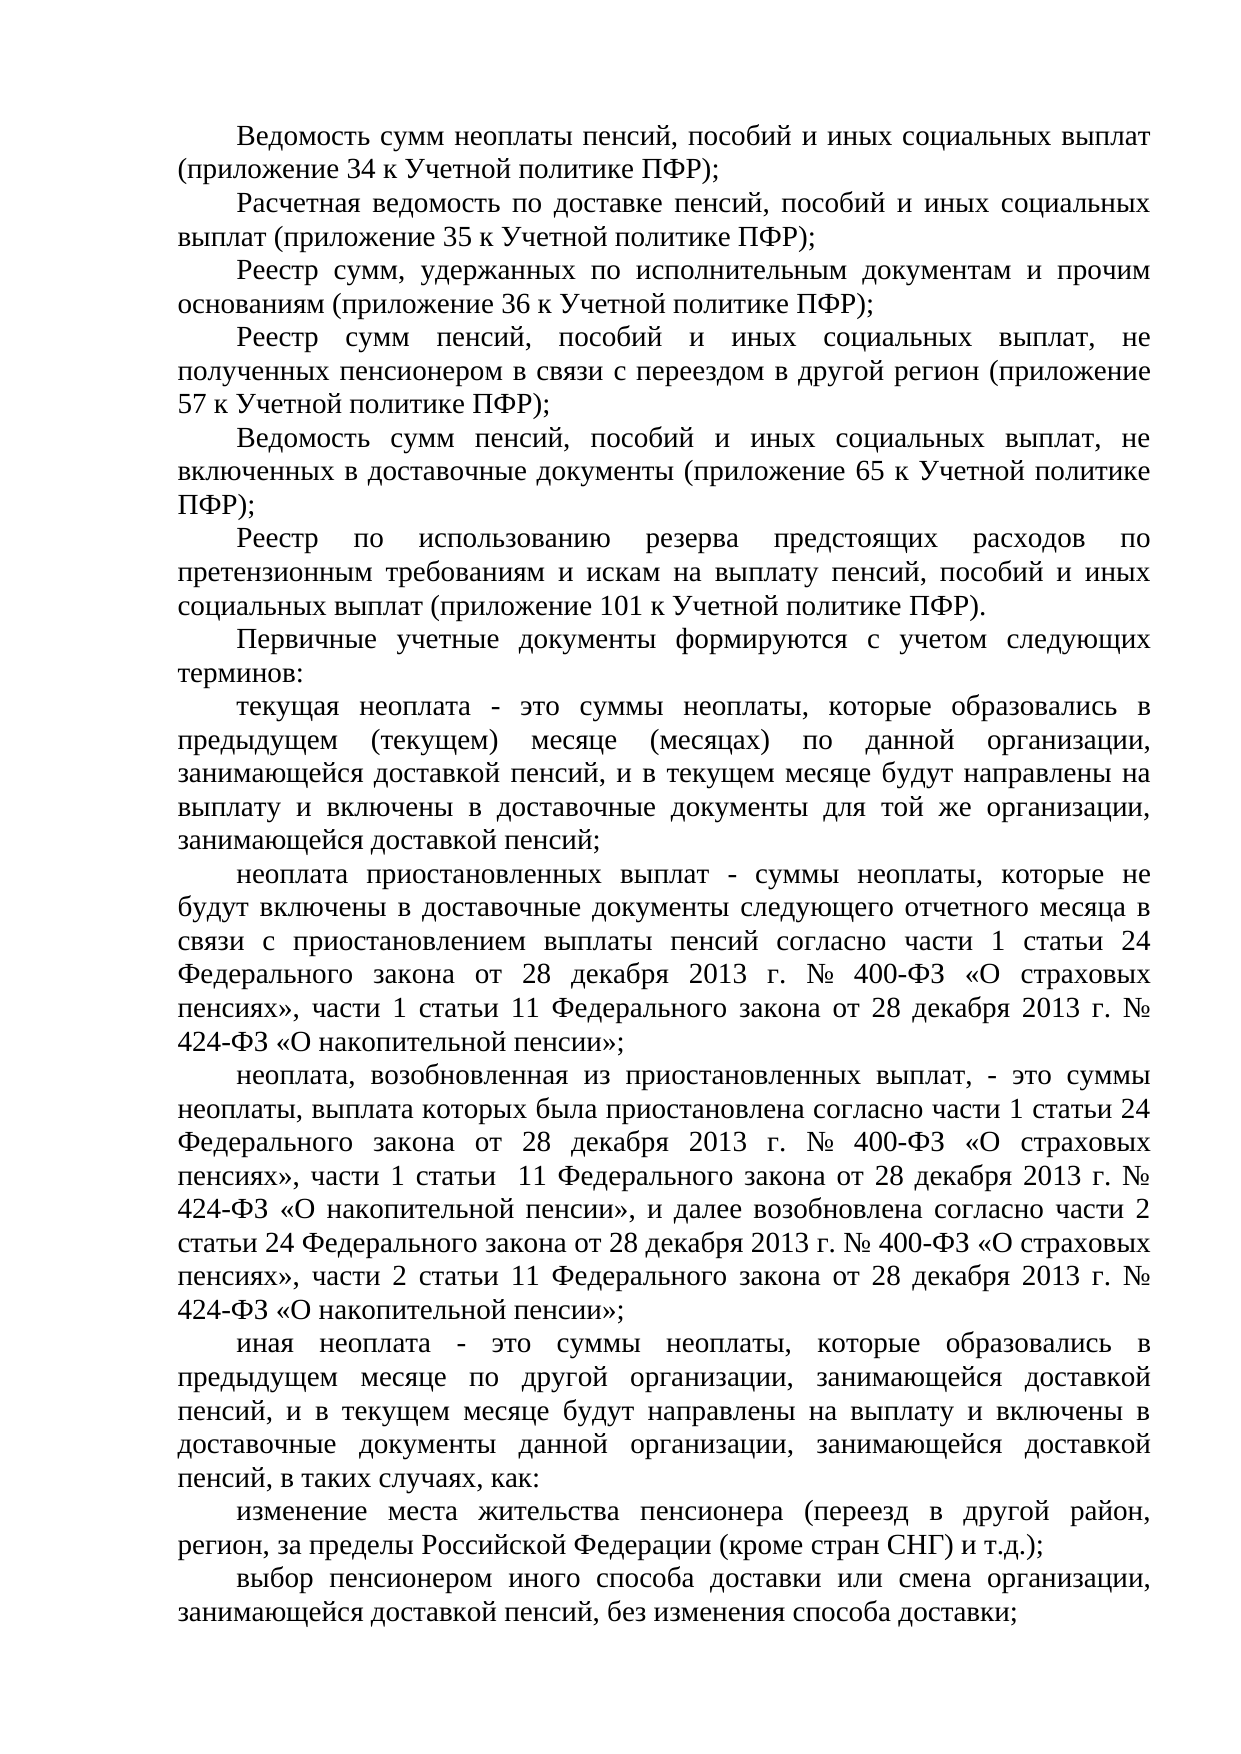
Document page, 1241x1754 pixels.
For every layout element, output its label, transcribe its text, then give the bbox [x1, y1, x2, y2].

text Реестр сумм пенсий, пособий и иных социальных выплат, не полученных пенсионером в связи с переездом в другой регион (приложение 57 к Учетной политике ПФР); [177, 319, 1152, 420]
text изменение места жительства пенсионера (переезд в другой район, регион, за пределы Российской Федерации (кроме стран СНГ) и т.д.); [177, 1493, 1152, 1560]
text Ведомость сумм неоплаты пенсий, пособий и иных социальных выплат (приложение 34 к Учетной политике ПФР); [177, 118, 1152, 185]
text Расчетная ведомость по доставке пенсий, пособий и иных социальных выплат (приложение 35 к Учетной политике ПФР); [177, 185, 1152, 252]
text выбор пенсионером иного способа доставки или смена организации, занимающейся доставкой пенсий, без изменения способа доставки; [177, 1560, 1152, 1627]
text Реестр по использованию резерва предстоящих расходов по претензионным требованиям и искам на выплату пенсий, пособий и иных социальных выплат (приложение 101 к Учетной политике ПФР). [177, 521, 1152, 621]
text неоплата, возобновленная из приостановленных выплат, - это суммы неоплаты, выплата которых была приостановлена согласно части 1 статьи 24 Федерального закона от 28 декабря 2013 г. № 400-ФЗ «О страховых пенсиях», части 1 статьи 11 Федерального закона от 28 декабря 2013 г. № 424-ФЗ «О накопительной пенсии», и далее возобновлена согласно части 2 статьи 24 Федерального закона от 28 декабря 2013 г. № 400-ФЗ «О страховых пенсиях», части 2 статьи 11 Федерального закона от 28 декабря 2013 г. № 424-ФЗ «О накопительной пенсии»; [177, 1057, 1152, 1326]
text неоплата приостановленных выплат - суммы неоплаты, которые не будут включены в доставочные документы следующего отчетного месяца в связи с приостановлением выплаты пенсий согласно части 1 статьи 24 Федерального закона от 28 декабря 2013 г. № 400-ФЗ «О страховых пенсиях», части 1 статьи 11 Федерального закона от 28 декабря 2013 г. № 424-ФЗ «О накопительной пенсии»; [177, 856, 1152, 1057]
text текущая неоплата - это суммы неоплаты, которые образовались в предыдущем (текущем) месяце (месяцах) по данной организации, занимающейся доставкой пенсий, и в текущем месяце будут направлены на выплату и включены в доставочные документы для той же организации, занимающейся доставкой пенсий; [177, 688, 1152, 856]
text Первичные учетные документы формируются с учетом следующих терминов: [177, 621, 1152, 688]
text иная неоплата - это суммы неоплаты, которые образовались в предыдущем месяце по другой организации, занимающейся доставкой пенсий, и в текущем месяце будут направлены на выплату и включены в доставочные документы данной организации, занимающейся доставкой пенсий, в таких случаях, как: [177, 1326, 1152, 1493]
text Реестр сумм, удержанных по исполнительным документам и прочим основаниям (приложение 36 к Учетной политике ПФР); [177, 252, 1152, 319]
text Ведомость сумм пенсий, пособий и иных социальных выплат, не включенных в доставочные документы (приложение 65 к Учетной политике ПФР); [177, 420, 1152, 521]
